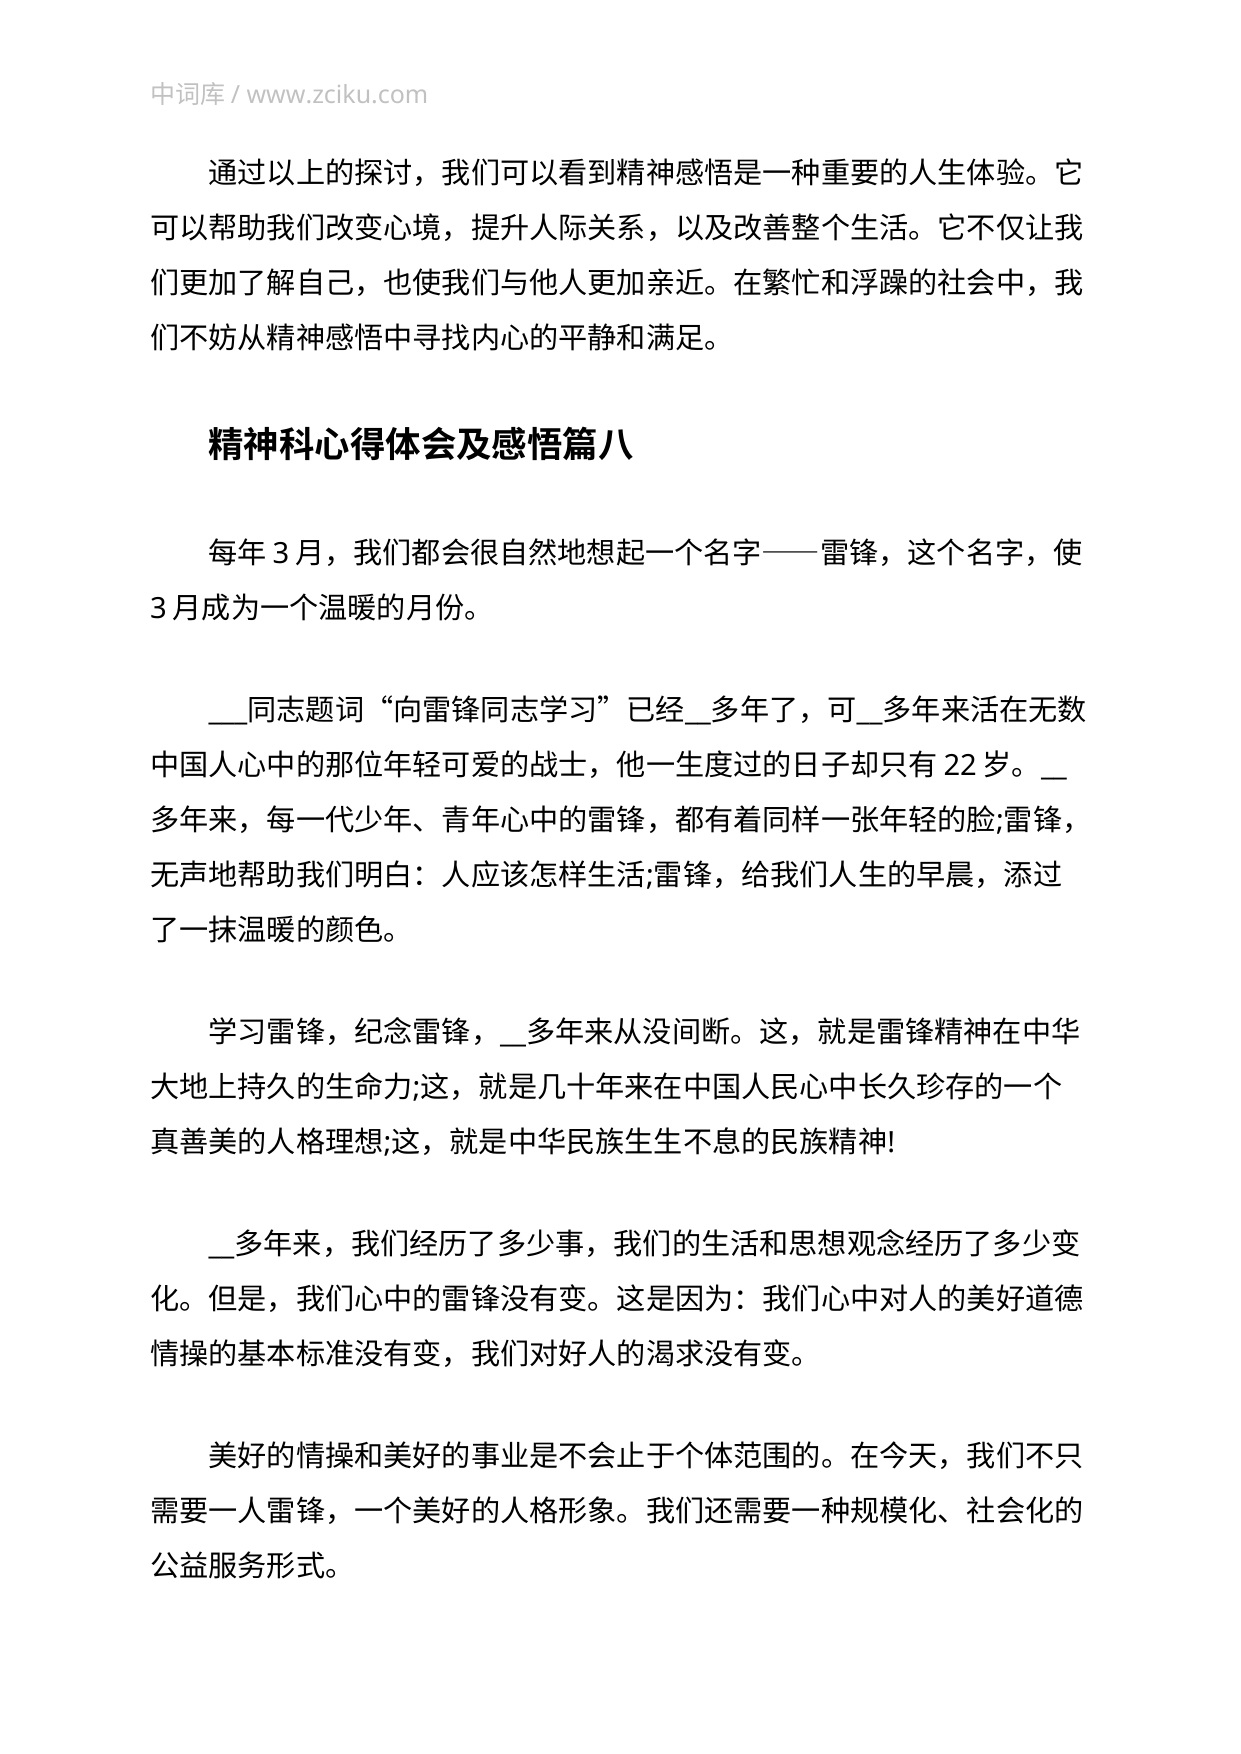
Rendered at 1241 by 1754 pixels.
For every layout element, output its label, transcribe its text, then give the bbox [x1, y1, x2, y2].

text 每年3月，我们都会很自然地想起一个名字——雷锋，这个名字，使3月成为一个温暖的月份。 [150, 530, 1090, 627]
text 精神科心得体会及感悟篇八 [150, 416, 1090, 468]
text 美好的情操和美好的事业是不会止于个体范围的。在今天，我们不只需要一人雷锋，一个美好的人格形象。我们还需要一种规模化、社会化的公益服务形式。 [150, 1432, 1090, 1584]
text 学习雷锋，纪念雷锋，__多年来从没间断。这，就是雷锋精神在中华大地上持久的生命力;这，就是几十年来在中国人民心中长久珍存的一个真善美的人格理想;这，就是中华民族生生不息的民族精神! [150, 1009, 1090, 1161]
text 通过以上的探讨，我们可以看到精神感悟是一种重要的人生体验。它可以帮助我们改变心境，提升人际关系，以及改善整个生活。它不仅让我们更加了解自己，也使我们与他人更加亲近。在繁忙和浮躁的社会中，我们不妨从精神感悟中寻找内心的平静和满足。 [150, 150, 1090, 357]
text __多年来，我们经历了多少事，我们的生活和思想观念经历了多少变化。但是，我们心中的雷锋没有变。这是因为：我们心中对人的美好道德情操的基本标准没有变，我们对好人的渴求没有变。 [150, 1221, 1090, 1373]
text ___同志题词“向雷锋同志学习”已经__多年了，可__多年来活在无数中国人心中的那位年轻可爱的战士，他一生度过的日子却只有22岁。__多年来，每一代少年、青年心中的雷锋，都有着同样一张年轻的脸;雷锋，无声地帮助我们明白：人应该怎样生活;雷锋，给我们人生的早晨，添过了一抹温暖的颜色。 [150, 687, 1090, 949]
